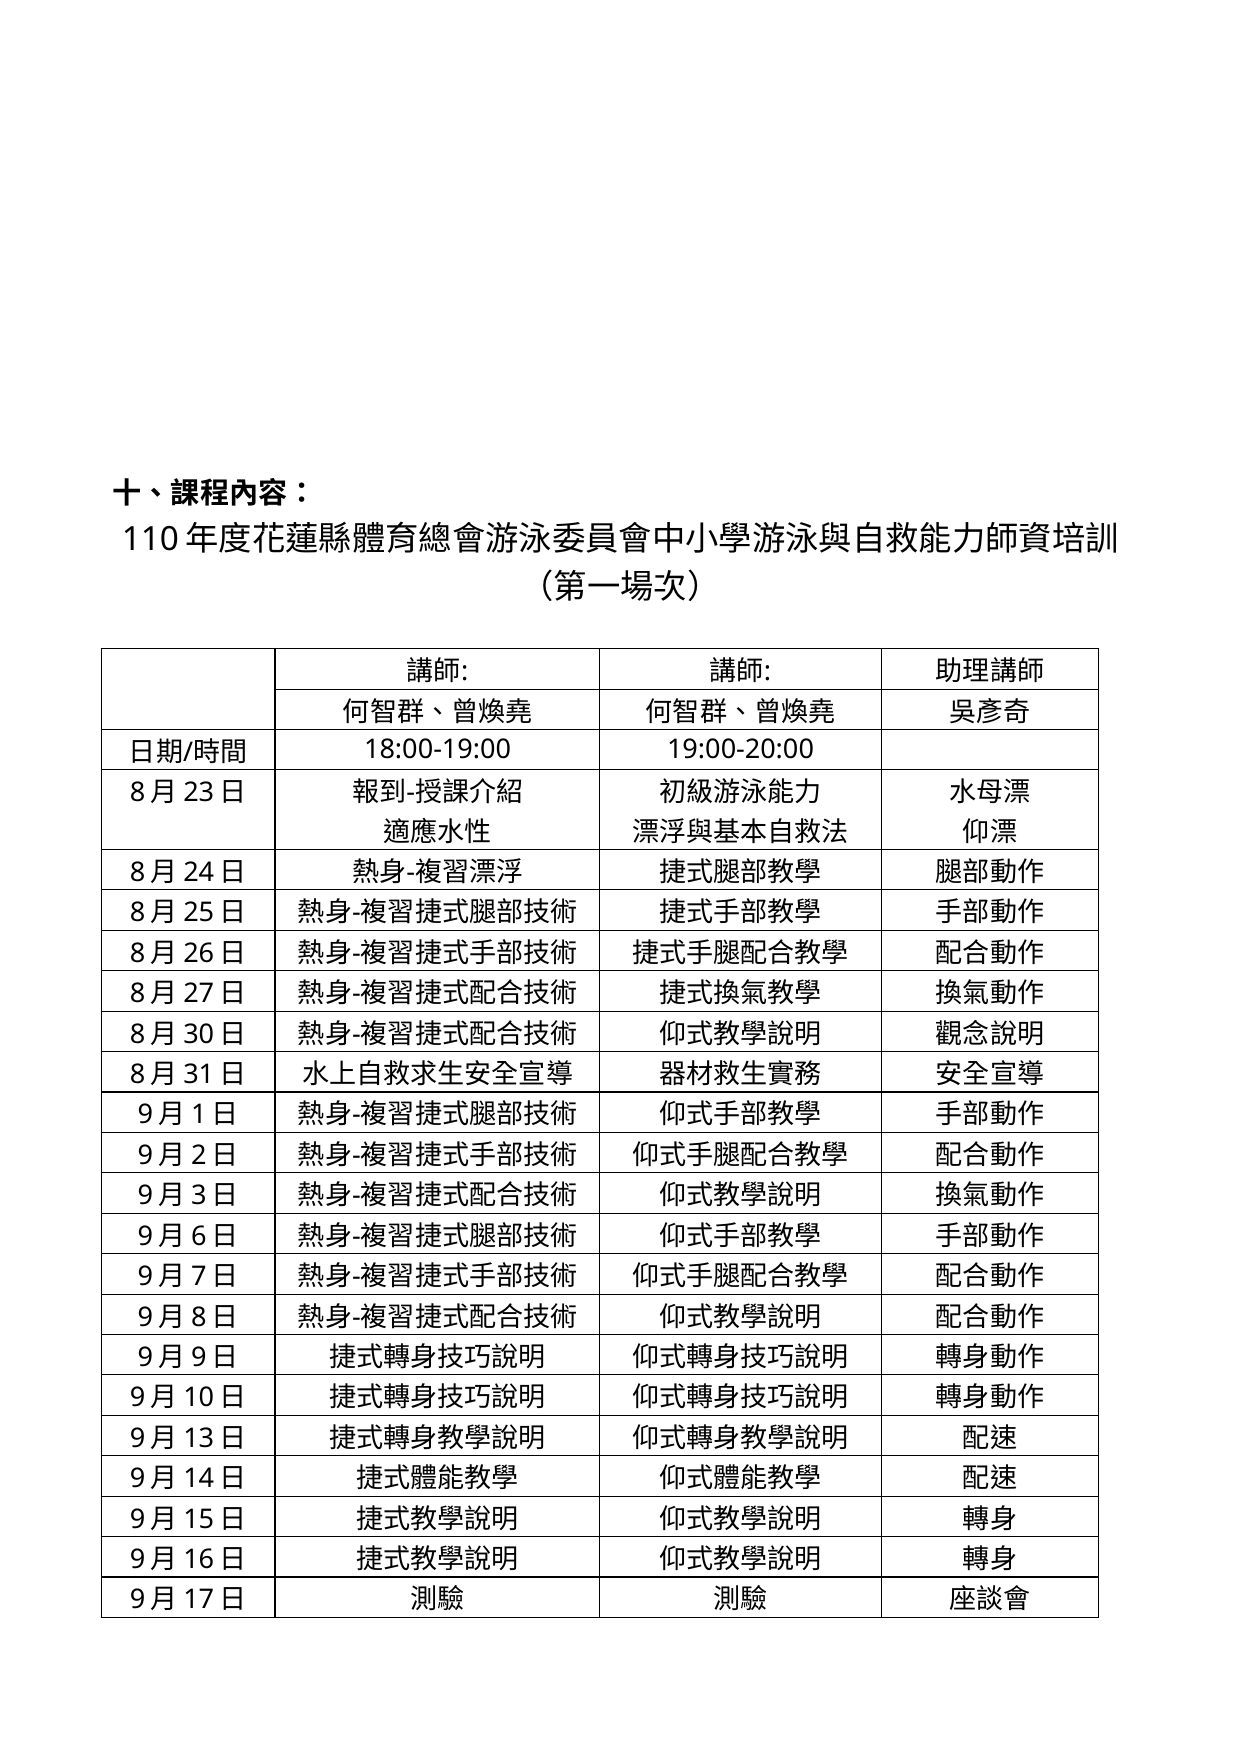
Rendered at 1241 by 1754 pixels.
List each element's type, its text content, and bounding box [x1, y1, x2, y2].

table_cell 8月26日 [102, 931, 274, 970]
table_cell 配合動作 [882, 1295, 1098, 1334]
table_cell 捷式體能教學 [276, 1456, 599, 1496]
table_cell 8月27日 [102, 971, 274, 1011]
table_cell 8月30日 [102, 1012, 274, 1051]
table_cell 9月3日 [102, 1173, 274, 1213]
table_cell 水母漂 仰漂 [882, 770, 1098, 849]
table_cell 熱身-複習捷式腿部技術 [276, 1093, 599, 1132]
table_cell 日期/時間 [102, 730, 274, 769]
table_cell 捷式手部教學 [600, 890, 881, 930]
table_cell 配合動作 [882, 931, 1098, 970]
table_cell 9月7日 [102, 1254, 274, 1293]
table_cell 腿部動作 [882, 850, 1098, 889]
table_cell 熱身-複習捷式手部技術 [276, 1254, 599, 1293]
table_cell 仰式教學說明 [600, 1537, 881, 1576]
table_cell 捷式換氣教學 [600, 971, 881, 1011]
table_cell 熱身-複習捷式配合技術 [276, 1173, 599, 1213]
table_cell 配合動作 [882, 1133, 1098, 1172]
table_header [102, 649, 274, 729]
table_cell 18:00-19:00 [276, 730, 599, 769]
table_cell 捷式手腿配合教學 [600, 931, 881, 970]
table_cell 9月9日 [102, 1335, 274, 1374]
table_cell 9月2日 [102, 1133, 274, 1172]
table_cell 水上自救求生安全宣導 [276, 1052, 599, 1091]
table_cell 熱身-複習捷式腿部技術 [276, 890, 599, 930]
table_cell 仰式教學說明 [600, 1497, 881, 1536]
table_cell 手部動作 [882, 890, 1098, 930]
table_cell 8月31日 [102, 1052, 274, 1091]
table_cell 仰式體能教學 [600, 1456, 881, 1496]
table_cell 何智群、曾煥堯 [276, 690, 599, 729]
table_cell 9月13日 [102, 1416, 274, 1455]
table_cell 轉身動作 [882, 1375, 1098, 1415]
table_cell 熱身-複習捷式手部技術 [276, 931, 599, 970]
table_cell 測驗 [600, 1578, 881, 1617]
table_cell 手部動作 [882, 1093, 1098, 1132]
table_cell 8月23日 [102, 770, 274, 849]
table_cell 配合動作 [882, 1254, 1098, 1293]
table_cell 仰式手腿配合教學 [600, 1254, 881, 1293]
table_cell 8月25日 [102, 890, 274, 930]
table_cell 轉身 [882, 1497, 1098, 1536]
table_cell 8月24日 [102, 850, 274, 889]
table_cell 仰式教學說明 [600, 1295, 881, 1334]
table_cell 捷式轉身技巧說明 [276, 1375, 599, 1415]
table_cell 9月6日 [102, 1214, 274, 1253]
table_cell 仰式轉身教學說明 [600, 1416, 881, 1455]
text 十、課程內容： [112, 469, 1128, 512]
table_cell 仰式手部教學 [600, 1214, 881, 1253]
table_header 講師: [600, 649, 881, 688]
table_cell 換氣動作 [882, 971, 1098, 1011]
table_cell 9月17日 [102, 1578, 274, 1617]
table_cell [882, 730, 1098, 769]
table_cell 9月16日 [102, 1537, 274, 1576]
table_cell 捷式教學說明 [276, 1537, 599, 1576]
text 110年度花蓮縣體育總會游泳委員會中小學游泳與自救能力師資培訓 [112, 512, 1128, 560]
table_cell 配速 [882, 1416, 1098, 1455]
table_cell 報到-授課介紹 適應水性 [276, 770, 599, 849]
table_cell 換氣動作 [882, 1173, 1098, 1213]
table_cell 捷式教學說明 [276, 1497, 599, 1536]
table_cell 熱身-複習捷式配合技術 [276, 971, 599, 1011]
table_cell 吳彥奇 [882, 690, 1098, 729]
table_cell 9月14日 [102, 1456, 274, 1496]
table_cell 手部動作 [882, 1214, 1098, 1253]
table_cell 仰式轉身技巧說明 [600, 1335, 881, 1374]
table_cell 捷式腿部教學 [600, 850, 881, 889]
table_cell 安全宣導 [882, 1052, 1098, 1091]
table_cell 熱身-複習捷式手部技術 [276, 1133, 599, 1172]
table_cell 仰式教學說明 [600, 1012, 881, 1051]
table_cell 仰式轉身技巧說明 [600, 1375, 881, 1415]
table_cell 熱身-複習漂浮 [276, 850, 599, 889]
table_cell 熱身-複習捷式配合技術 [276, 1012, 599, 1051]
table_cell 9月8日 [102, 1295, 274, 1334]
table_cell 19:00-20:00 [600, 730, 881, 769]
table_cell 轉身動作 [882, 1335, 1098, 1374]
table_cell 捷式轉身技巧說明 [276, 1335, 599, 1374]
text （第一場次） [112, 560, 1128, 608]
table_cell 熱身-複習捷式腿部技術 [276, 1214, 599, 1253]
table_cell 仰式手部教學 [600, 1093, 881, 1132]
table_cell 轉身 [882, 1537, 1098, 1576]
table_cell 9月10日 [102, 1375, 274, 1415]
table_cell 仰式手腿配合教學 [600, 1133, 881, 1172]
table_cell 初級游泳能力 漂浮與基本自救法 [600, 770, 881, 849]
table_cell 何智群、曾煥堯 [600, 690, 881, 729]
table_cell 9月1日 [102, 1093, 274, 1132]
table_cell 器材救生實務 [600, 1052, 881, 1091]
table_cell 配速 [882, 1456, 1098, 1496]
table_cell 9月15日 [102, 1497, 274, 1536]
table_cell 仰式教學說明 [600, 1173, 881, 1213]
table_cell 測驗 [276, 1578, 599, 1617]
table_header 講師: [276, 649, 599, 688]
table_cell 捷式轉身教學說明 [276, 1416, 599, 1455]
table_cell 觀念說明 [882, 1012, 1098, 1051]
table_cell 熱身-複習捷式配合技術 [276, 1295, 599, 1334]
table_header 助理講師 [882, 649, 1098, 688]
table_cell 座談會 [882, 1578, 1098, 1617]
